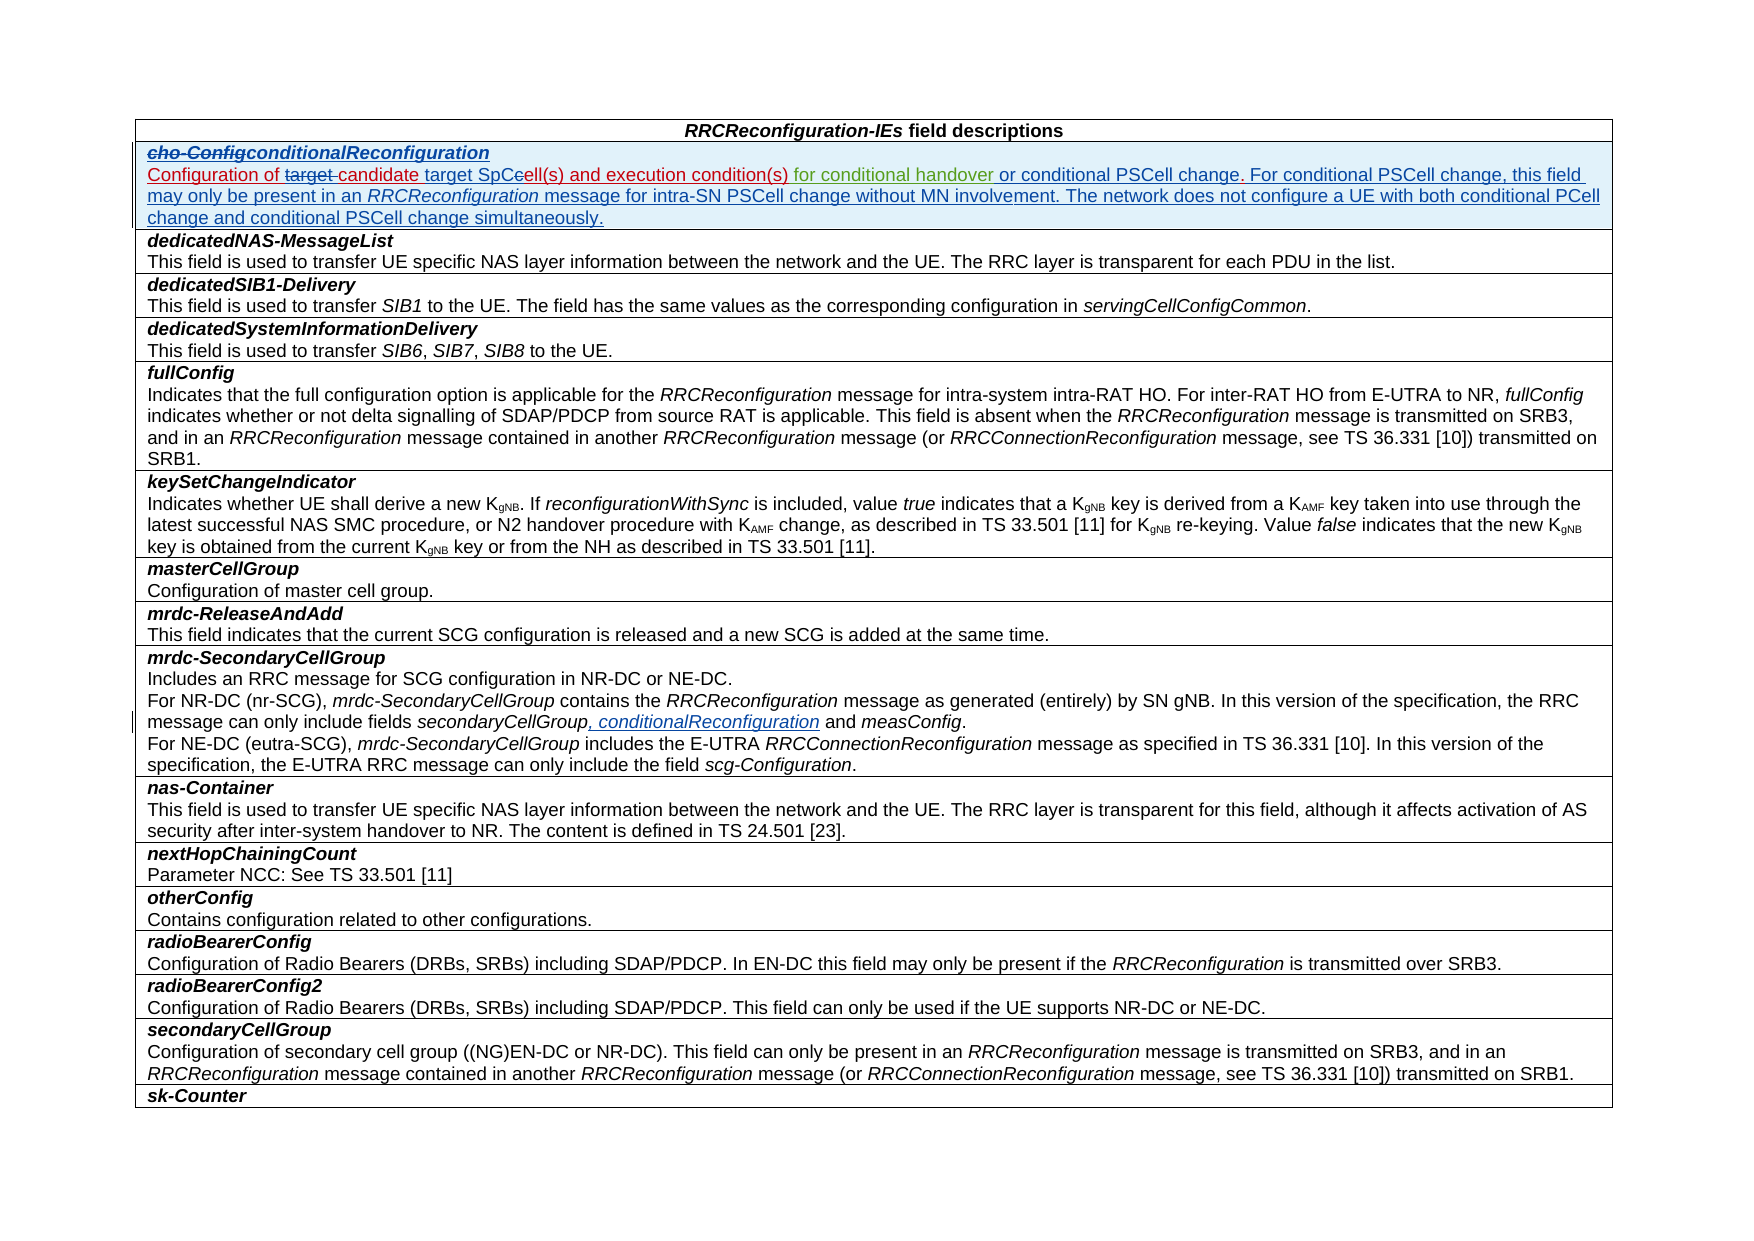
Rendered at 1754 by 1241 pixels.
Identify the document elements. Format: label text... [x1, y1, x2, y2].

table_cell mrdc-SecondaryCellGroup Includes an RRC message for SCG configuration in NR-DC or NE-DC. For NR-DC (nr-SCG), mrdc-SecondaryCellGroup contains the RRCReconfiguration message as generated (entirely) by SN gNB. In this version of the specification, the RRC message can only include fields secondaryCellGroup and measConfig. For NE-DC (eutra-SCG), mrdc-SecondaryCellGroup includes the E-UTRA RRCConnectionReconfiguration message as specified in TS 36.331 [10]. In this version of the specification, the E-UTRA RRC message can only include the field scg-Configuration. [136, 646, 1612, 776]
table_cell masterCellGroup Configuration of master cell group. [136, 558, 1612, 601]
table_cell fullConfig Indicates that the full configuration option is applicable for the RRCReconfiguration message for intra-system intra-RAT HO. For inter-RAT HO from E-UTRA to NR, fullConfig indicates whether or not delta signalling of SDAP/PDCP from source RAT is applicable. This field is absent when the RRCReconfiguration message is transmitted on SRB3, and in an RRCReconfiguration message contained in another RRCReconfiguration message (or RRCConnectionReconfiguration message, see TS 36.331 [10]) transmitted on SRB1. [136, 362, 1612, 470]
table_cell nas-Container This field is used to transfer UE specific NAS layer information between the network and the UE. The RRC layer is transparent for this field, although it affects activation of AS security after inter-system handover to NR. The content is defined in TS 24.501 [23]. [136, 777, 1612, 842]
table_cell radioBearerConfig2 Configuration of Radio Bearers (DRBs, SRBs) including SDAP/PDCP. This field can only be used if the UE supports NR-DC or NE-DC. [136, 975, 1612, 1018]
table_cell dedicatedNAS-MessageList This field is used to transfer UE specific NAS layer information between the network and the UE. The RRC layer is transparent for each PDU in the list. [136, 230, 1612, 273]
table_cell mrdc-ReleaseAndAdd This field indicates that the current SCG configuration is released and a new SCG is added at the same time. [136, 602, 1612, 645]
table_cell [136, 1085, 1612, 1107]
table_cell otherConfig Contains configuration related to other configurations. [136, 887, 1612, 930]
table_cell nextHopChainingCount Parameter NCC: See TS 33.501 [11] [136, 843, 1612, 886]
table_cell radioBearerConfig Configuration of Radio Bearers (DRBs, SRBs) including SDAP/PDCP. In EN-DC this field may only be present if the RRCReconfiguration is transmitted over SRB3. [136, 931, 1612, 974]
table_cell keySetChangeIndicator Indicates whether UE shall derive a new KgNB. If reconfigurationWithSync is included, value true indicates that a KgNB key is derived from a KAMF key taken into use through the latest successful NAS SMC procedure, or N2 handover procedure with KAMF change, as described in TS 33.501 [11] for KgNB re-keying. Value false indicates that the new KgNB key is obtained from the current KgNB key or from the NH as described in TS 33.501 [11]. [136, 471, 1612, 557]
table_cell dedicatedSystemInformationDelivery This field is used to transfer SIB6, SIB7, SIB8 to the UE. [136, 318, 1612, 361]
table_header RRCReconfiguration-IEs field descriptions [136, 120, 1612, 141]
table_cell dedicatedSIB1-Delivery This field is used to transfer SIB1 to the UE. The field has the same values as the corresponding configuration in servingCellConfigCommon. [136, 274, 1612, 317]
table_cell secondaryCellGroup Configuration of secondary cell group ((NG)EN-DC or NR-DC). This field can only be present in an RRCReconfiguration message is transmitted on SRB3, and in an RRCReconfiguration message contained in another RRCReconfiguration message (or RRCConnectionReconfiguration message, see TS 36.331 [10]) transmitted on SRB1. [136, 1019, 1612, 1084]
